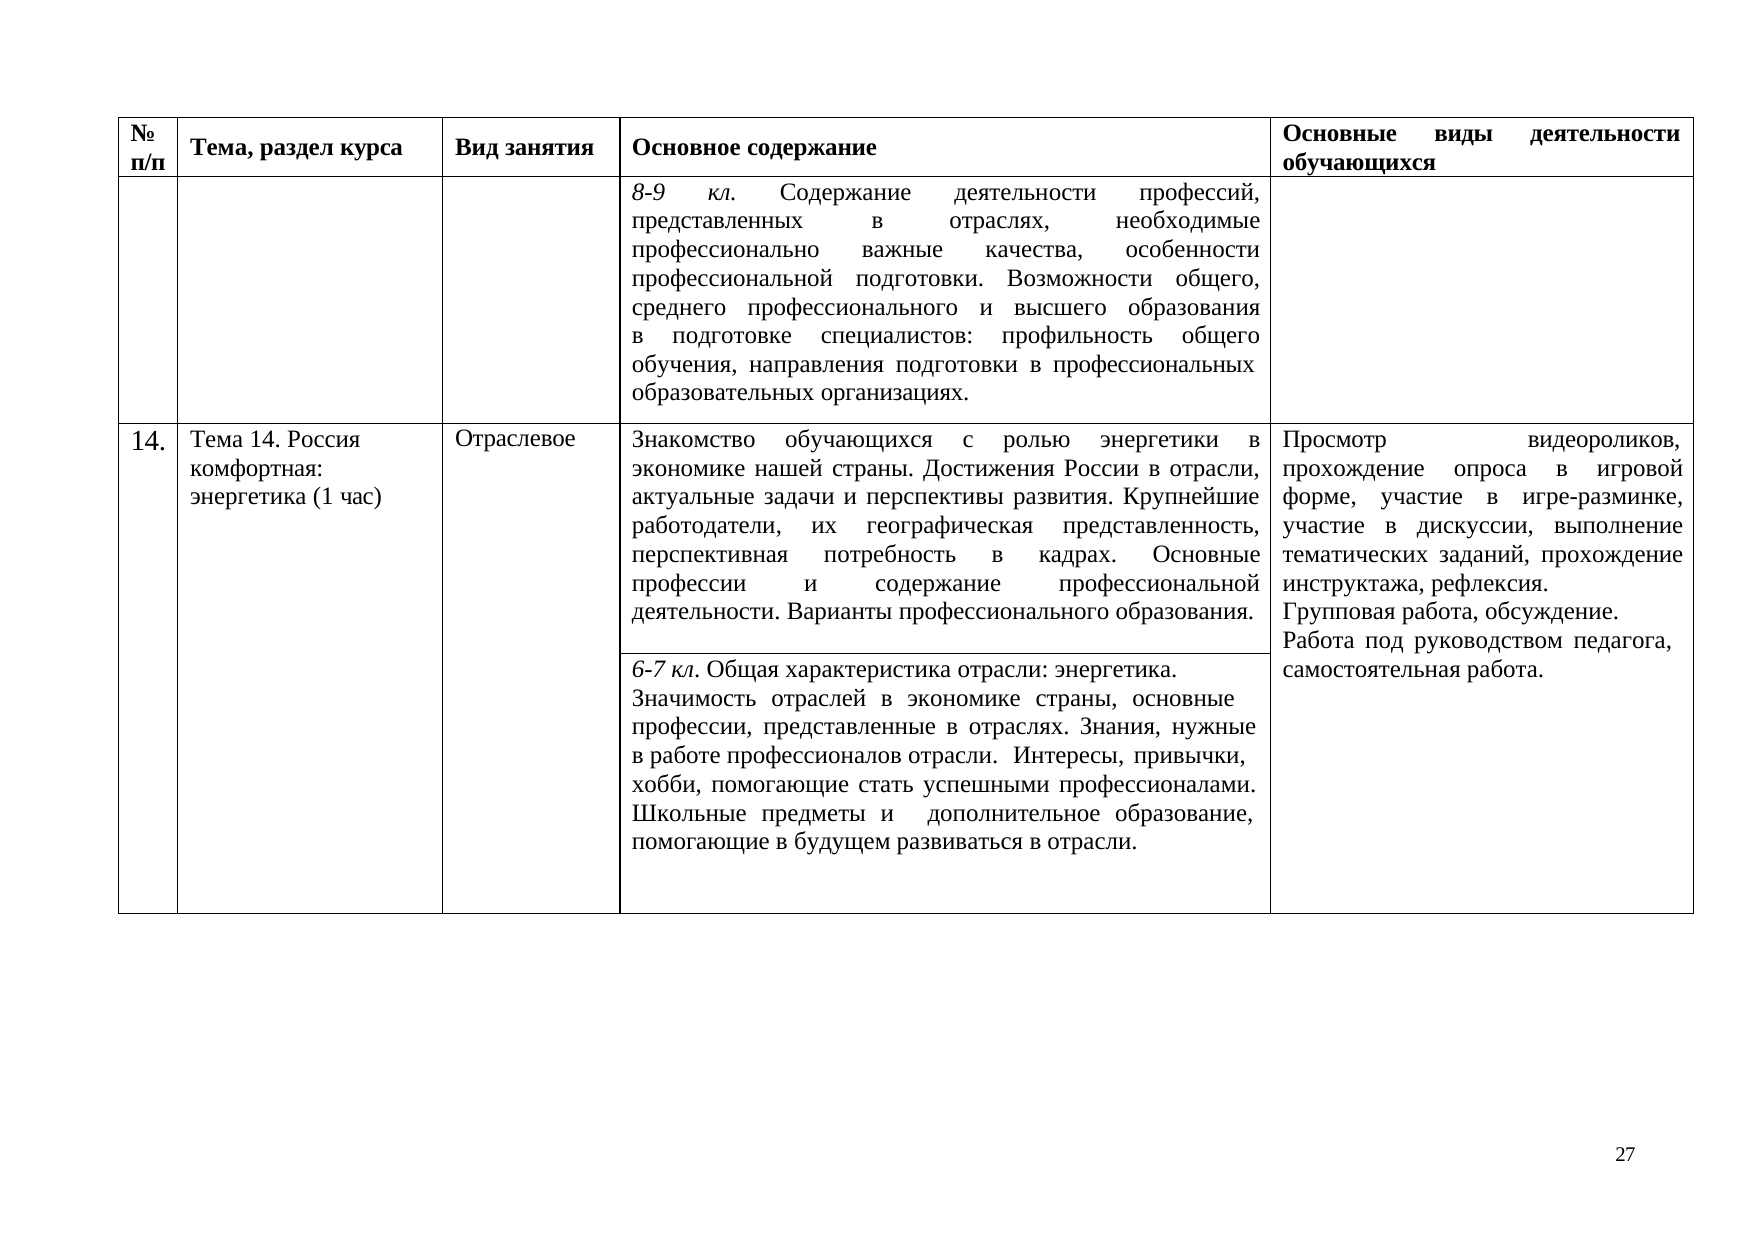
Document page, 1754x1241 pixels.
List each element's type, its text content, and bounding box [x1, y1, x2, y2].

table_cell Тема 14. Россия комфортная: энергетика (1 час) [178, 424, 442, 913]
table_cell Отраслевое [443, 424, 619, 913]
table_cell [119, 177, 177, 423]
table_header Основные виды деятельности обучающихся [1271, 118, 1693, 176]
table_cell [1271, 177, 1693, 423]
table_cell Просмотр видеороликов, прохождение опроса в игровой форме, участие в игре-разминке, участие в дискуссии, выполнение тематических заданий, прохождение инструктажа, рефлексия. Групповая работа, обсуждение. Работа под руководством педагога, самостоятельная работа. [1271, 424, 1693, 913]
table_cell [178, 177, 442, 423]
table_cell 8-9 кл. Содержание деятельности профессий, представленных в отраслях, необходимые профессионально важные качества, особенности профессиональной подготовки. Возможности общего, среднего профессионального и высшего образования в подготовке специалистов: профильность общего обучения, направления подготовки в профессиональных образовательных организациях. [621, 177, 1270, 423]
table_header Тема, раздел курса [178, 118, 442, 176]
table_cell 14. [119, 424, 177, 913]
table_cell Знакомство обучающихся с ролью энергетики в экономике нашей страны. Достижения России в отрасли, актуальные задачи и перспективы развития. Крупнейшие работодатели, их географическая представленность, перспективная потребность в кадрах. Основные профессии и содержание профессиональной деятельности. Варианты профессионального образования. [621, 424, 1270, 653]
table_header № п/п [119, 118, 177, 176]
table_cell [443, 177, 619, 423]
table_header Основное содержание [621, 118, 1270, 176]
table_header Вид занятия [443, 118, 619, 176]
table_cell 6-7 кл. Общая характеристика отрасли: энергетика. Значимость отраслей в экономике страны, основные профессии, представленные в отраслях. Знания, нужные в работе профессионалов отрасли. Интересы, привычки, хобби, помогающие стать успешными профессионалами. Школьные предметы и дополнительное образование, помогающие в будущем развиваться в отрасли. [621, 654, 1270, 913]
